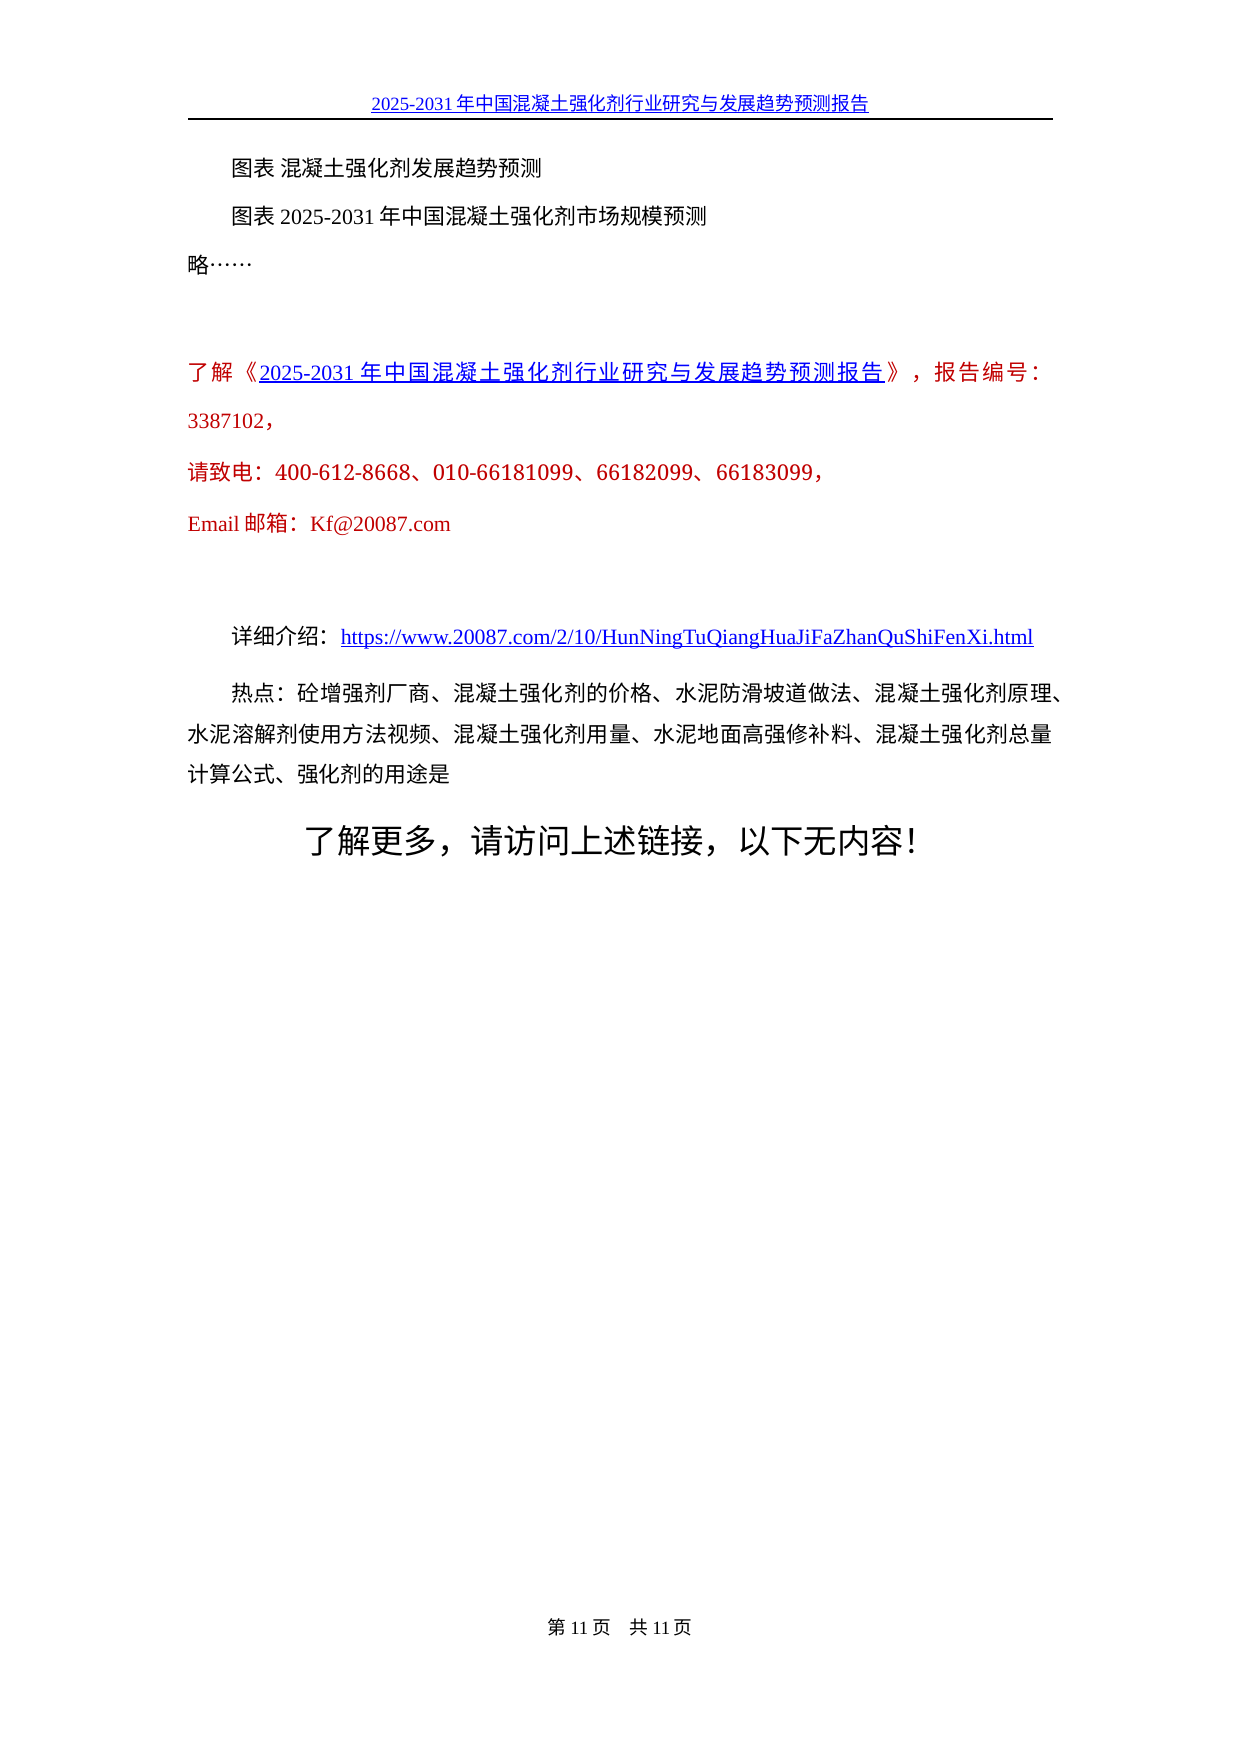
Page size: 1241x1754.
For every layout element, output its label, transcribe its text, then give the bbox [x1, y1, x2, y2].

text 详细介绍：https://www.20087.com/2/10/HunNingTuQiangHuaJiFaZhanQuShiFenXi.html [187, 619, 1053, 651]
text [187, 150, 1053, 280]
text 请致电：400-612-8668、010-66181099、66182099、66183099， [187, 454, 1053, 487]
text Email邮箱：Kf@20087.com [187, 506, 1053, 538]
title 了解更多，请访问上述链接，以下无内容！ [187, 807, 1053, 872]
text 热点：砼增强剂厂商、混凝土强化剂的价格、水泥防滑坡道做法、混凝土强化剂原理、水泥溶解剂使用方法视频、混凝土强化剂用量、水泥地面高强修补料、混凝土强化剂总量计算公式、强化剂的用途是 [187, 676, 1053, 789]
text 了解《2025-2031年中国混凝土强化剂行业研究与发展趋势预测报告》，报告编号：3387102， [187, 354, 1053, 435]
